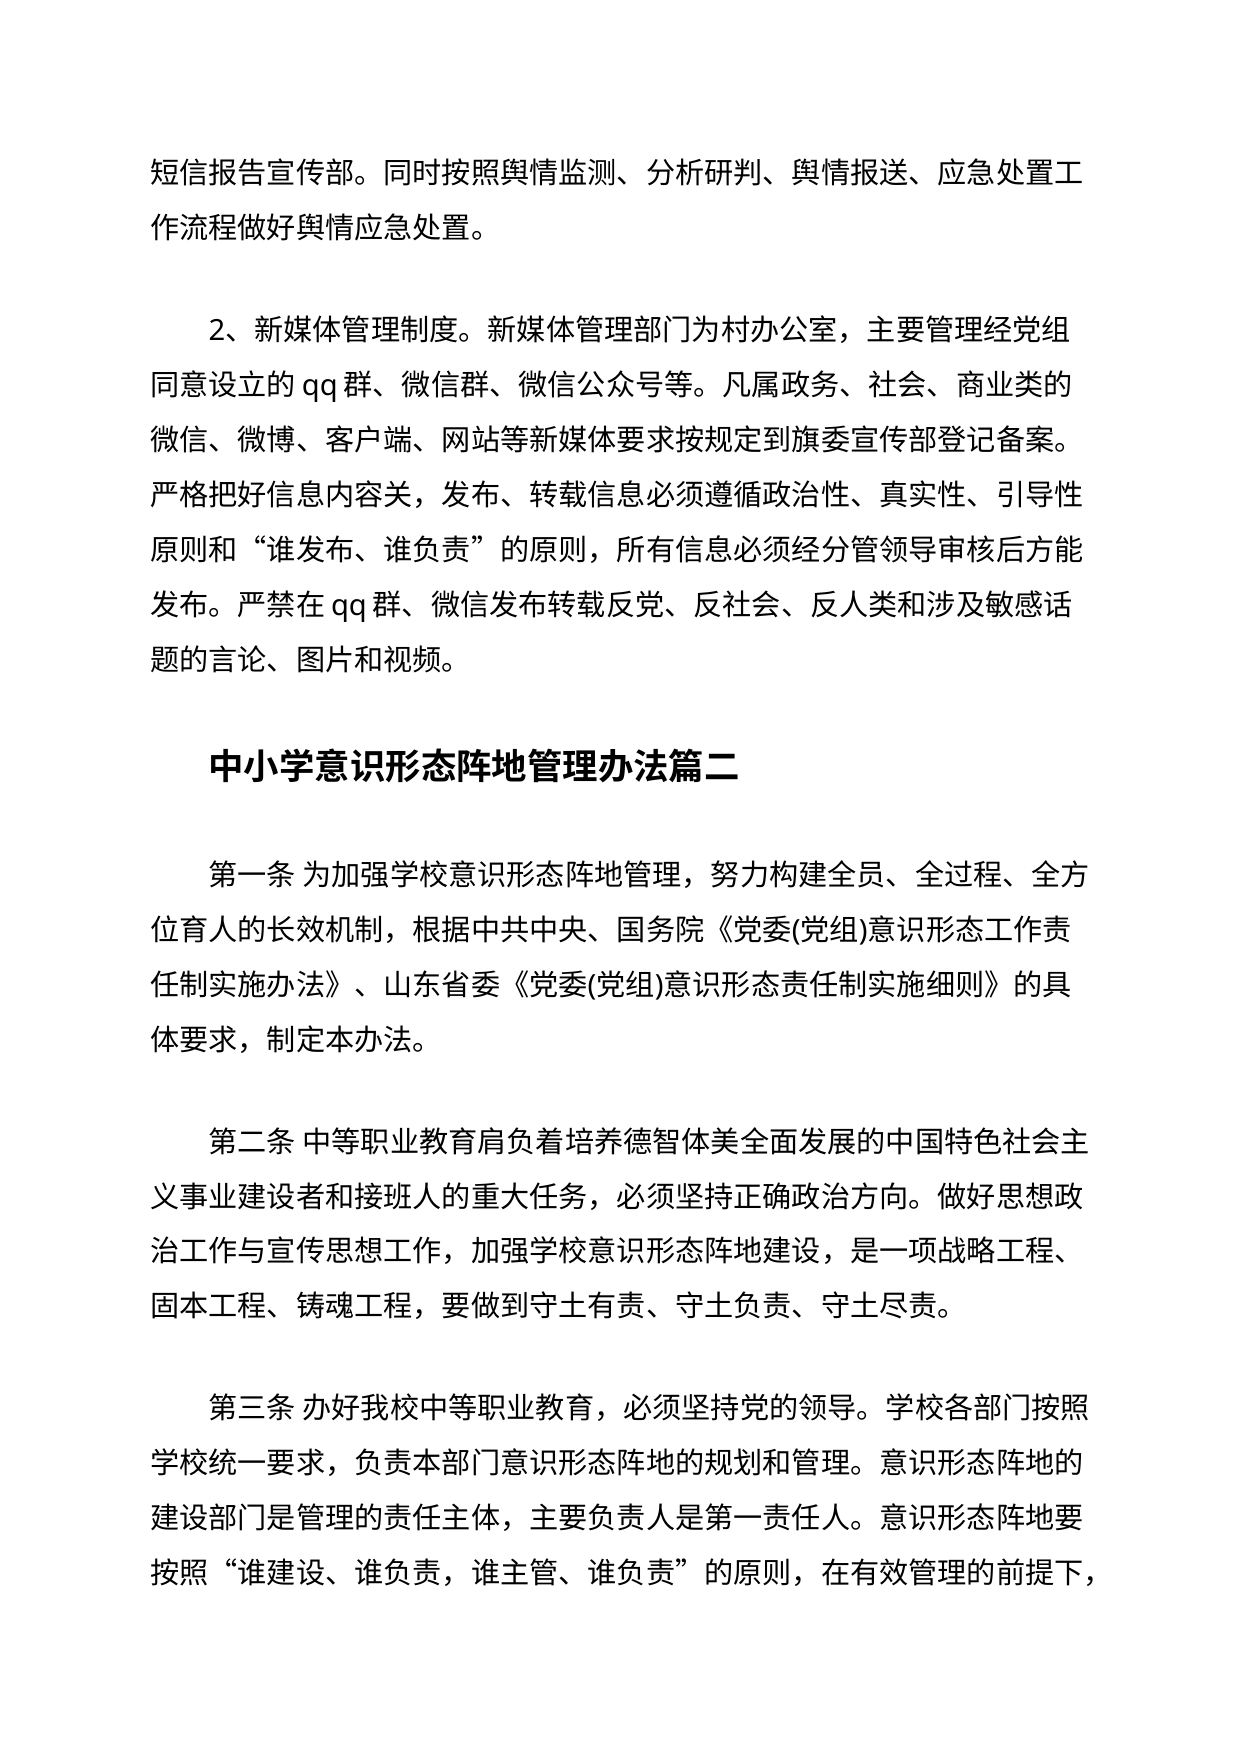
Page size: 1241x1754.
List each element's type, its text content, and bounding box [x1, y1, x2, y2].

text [150, 150, 1090, 247]
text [150, 1385, 1090, 1592]
text 2、新媒体管理制度。新媒体管理部门为村办公室，主要管理经党组同意设立的qq群、微信群、微信公众号等。凡属政务、社会、商业类的微信、微博、客户端、网站等新媒体要求按规定到旗委宣传部登记备案。严格把好信息内容关，发布、转载信息必须遵循政治性、真实性、引导性原则和“谁发布、谁负责”的原则，所有信息必须经分管领导审核后方能发布。严禁在qq群、微信发布转载反党、反社会、反人类和涉及敏感话题的言论、图片和视频。 [150, 307, 1090, 679]
text 第一条 为加强学校意识形态阵地管理，努力构建全员、全过程、全方位育人的长效机制，根据中共中央、国务院《党委(党组)意识形态工作责任制实施办法》、山东省委《党委(党组)意识形态责任制实施细则》的具体要求，制定本办法。 [150, 852, 1090, 1059]
text 中小学意识形态阵地管理办法篇二 [150, 738, 1090, 789]
text 第二条 中等职业教育肩负着培养德智体美全面发展的中国特色社会主义事业建设者和接班人的重大任务，必须坚持正确政治方向。做好思想政治工作与宣传思想工作，加强学校意识形态阵地建设，是一项战略工程、固本工程、铸魂工程，要做到守土有责、守土负责、守土尽责。 [150, 1118, 1090, 1325]
